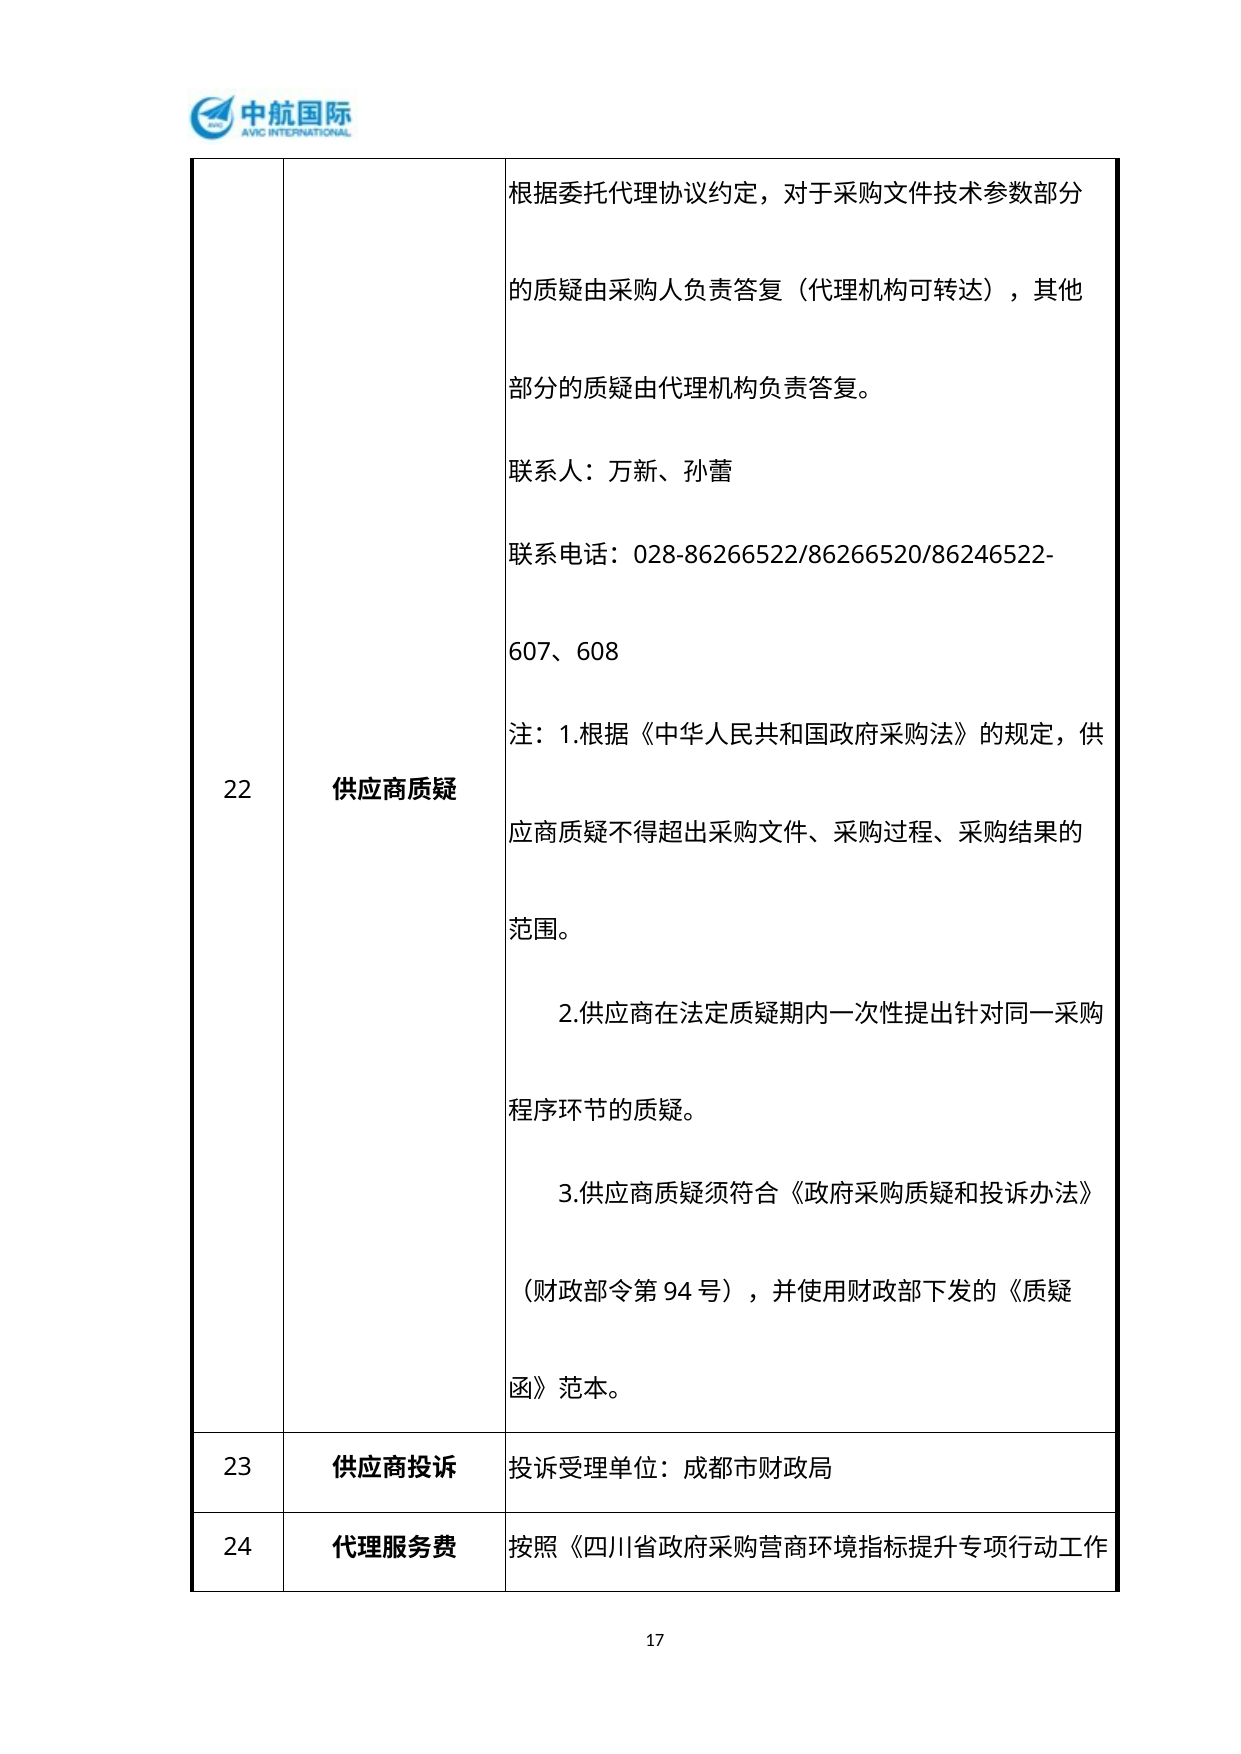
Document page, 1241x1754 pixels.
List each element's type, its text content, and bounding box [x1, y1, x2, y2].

table_cell 23 [194, 1433, 283, 1512]
table_cell 22 [194, 159, 283, 1432]
table_cell 供应商投诉 [284, 1433, 505, 1512]
table_cell 投诉受理单位：成都市财政局 [506, 1433, 1115, 1512]
table_cell 代理服务费 [284, 1513, 505, 1591]
table_cell 根据委托代理协议约定，对于采购文件技术参数部分的质疑由采购人负责答复（代理机构可转达），其他部分的质疑由代理机构负责答复。 联系人：万新、孙蕾 联系电话：028-86266522/86266520/86246522-607、608 注：1.根据《中华人民共和国政府采购法》的规定，供应商质疑不得超出采购文件、采购过程、采购结果的范围。 2.供应商在法定质疑期内一次性提出针对同一采购程序环节的质疑。 3.供应商质疑须符合《政府采购质疑和投诉办法》（财政部令第94号），并使用财政部下发的《质疑函》范本。 [506, 159, 1115, 1432]
picture [187, 88, 358, 145]
table_cell 24 [194, 1513, 283, 1591]
table_cell 按照《四川省政府采购营商环境指标提升专项行动工作方案》中“成本+合理利润”原则，本项目服务费定额收取5000元，由中标人向采购代理机构支付。 缴费账户： 账户名称：中航技国际经贸发展有限公司成都分公司 银行名称：招商银行成都锦官城支行 账号：128903954510601 [506, 1513, 1115, 1591]
table_cell 供应商质疑 [284, 159, 505, 1432]
